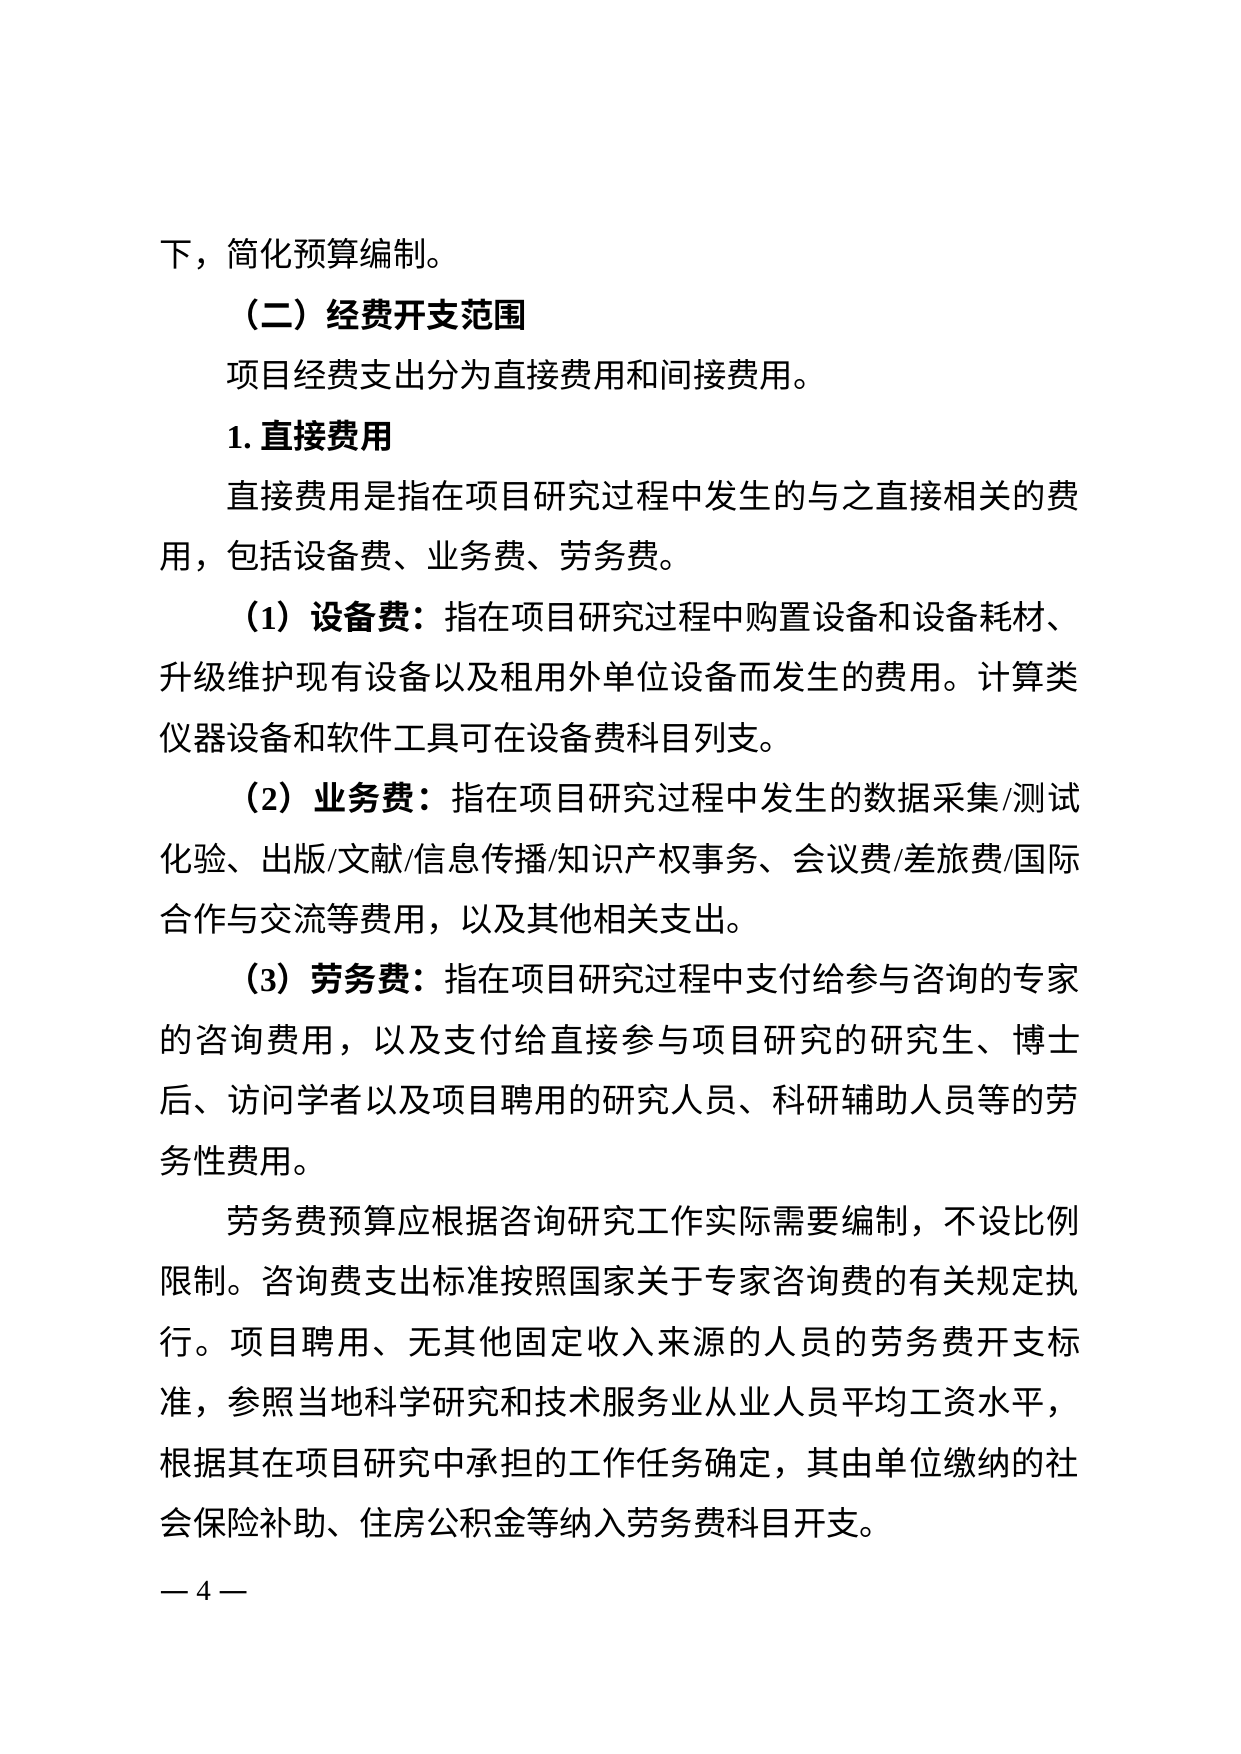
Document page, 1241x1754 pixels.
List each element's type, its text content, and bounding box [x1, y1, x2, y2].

text （1）设备费：指在项目研究过程中购置设备和设备耗材、升级维护现有设备以及租用外单位设备而发生的费用。计算类仪器设备和软件工具可在设备费科目列支。 [159, 581, 1081, 762]
text （二）经费开支范围 [159, 279, 1081, 339]
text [159, 218, 1081, 279]
text 1. 直接费用 [159, 400, 1081, 460]
text （3）劳务费：指在项目研究过程中支付给参与咨询的专家的咨询费用，以及支付给直接参与项目研究的研究生、博士后、访问学者以及项目聘用的研究人员、科研辅助人员等的劳务性费用。 [159, 943, 1081, 1185]
text 直接费用是指在项目研究过程中发生的与之直接相关的费用，包括设备费、业务费、劳务费。 [159, 460, 1081, 581]
text 劳务费预算应根据咨询研究工作实际需要编制，不设比例限制。咨询费支出标准按照国家关于专家咨询费的有关规定执行。项目聘用、无其他固定收入来源的人员的劳务费开支标准，参照当地科学研究和技术服务业从业人员平均工资水平，根据其在项目研究中承担的工作任务确定，其由单位缴纳的社会保险补助、住房公积金等纳入劳务费科目开支。 [159, 1185, 1081, 1548]
text （2）业务费：指在项目研究过程中发生的数据采集/测试化验、出版/文献/信息传播/知识产权事务、会议费/差旅费/国际合作与交流等费用，以及其他相关支出。 [159, 762, 1081, 943]
text 项目经费支出分为直接费用和间接费用。 [159, 339, 1081, 400]
